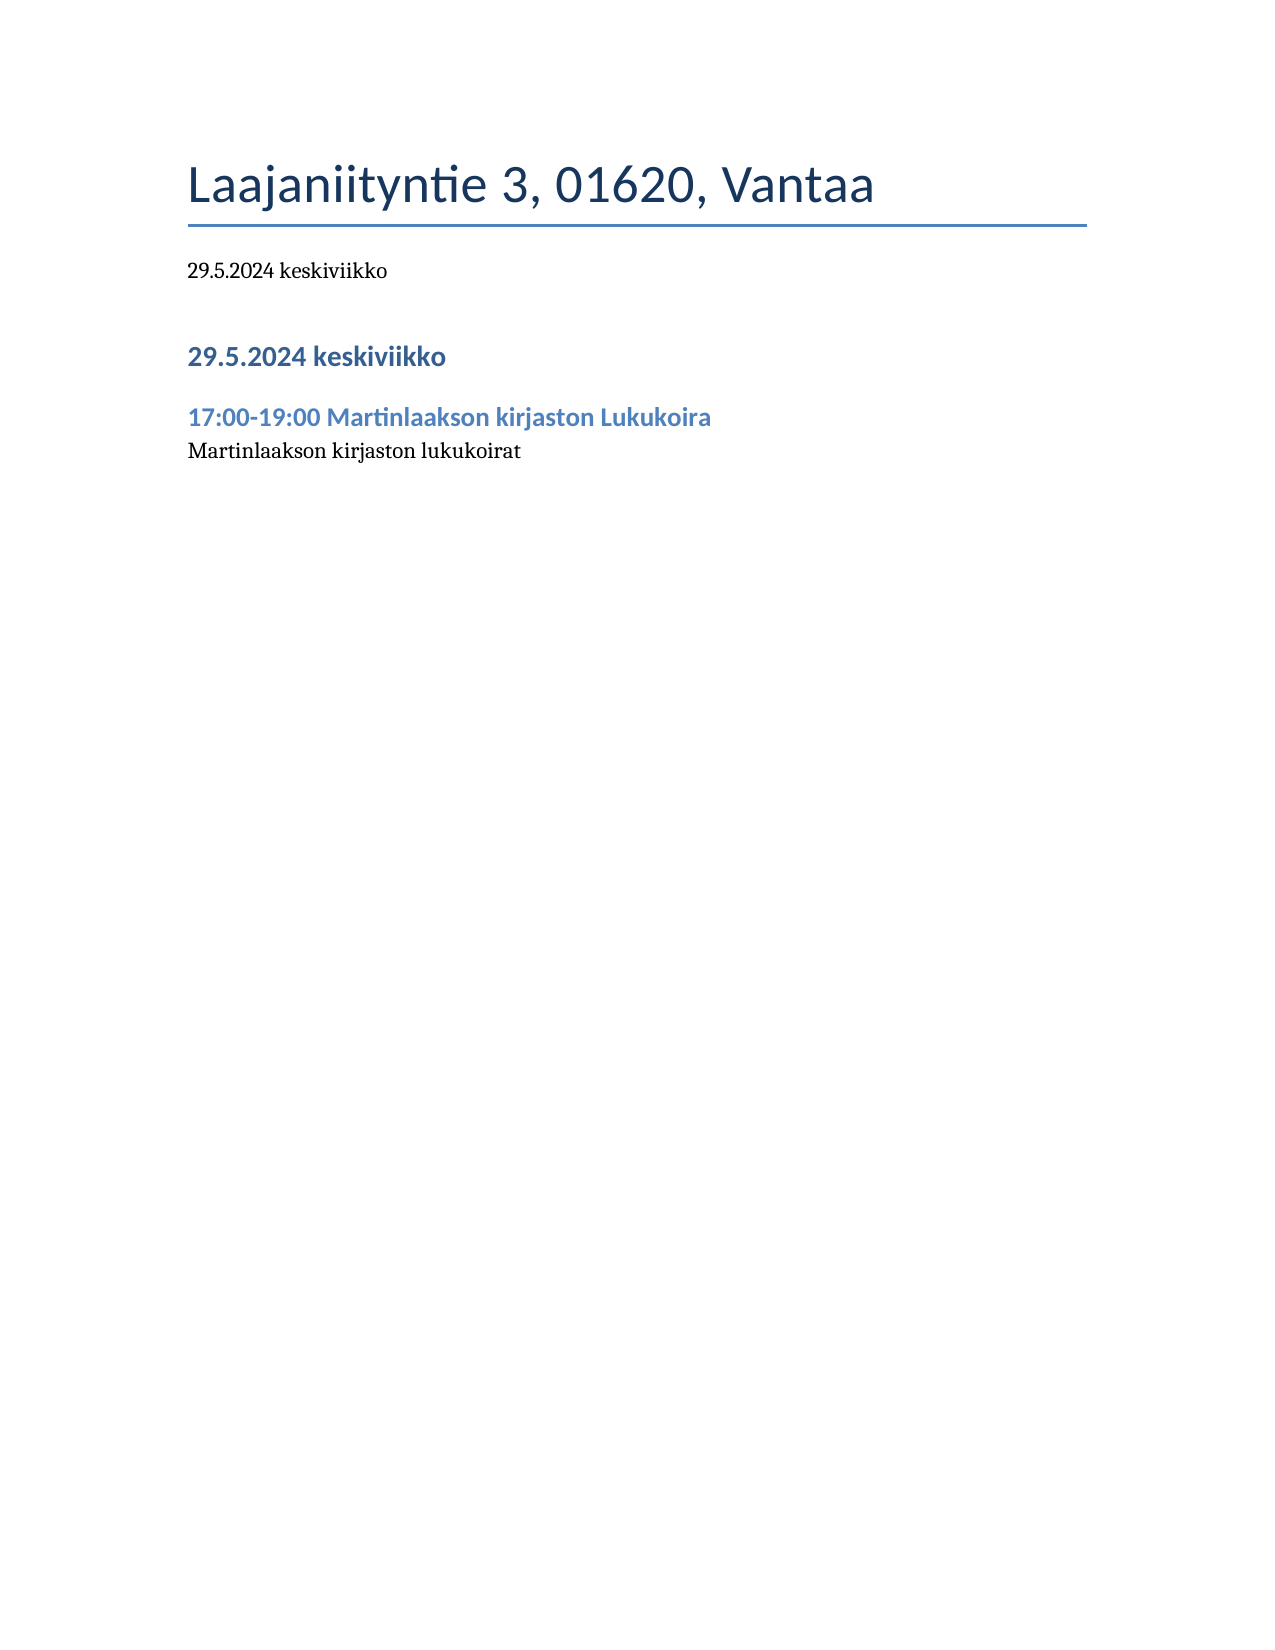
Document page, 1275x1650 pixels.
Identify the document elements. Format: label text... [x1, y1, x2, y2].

text 29.5.2024 keskiviikko [187, 258, 1087, 284]
text Martinlaakson kirjaston lukukoirat [187, 438, 1087, 464]
subtitle 17:00-19:00 Martinlaakson kirjaston Lukukoira [187, 400, 1087, 433]
subtitle 29.5.2024 keskiviikko [187, 338, 1087, 374]
title Laajaniityntie 3, 01620, Vantaa [187, 150, 1087, 227]
